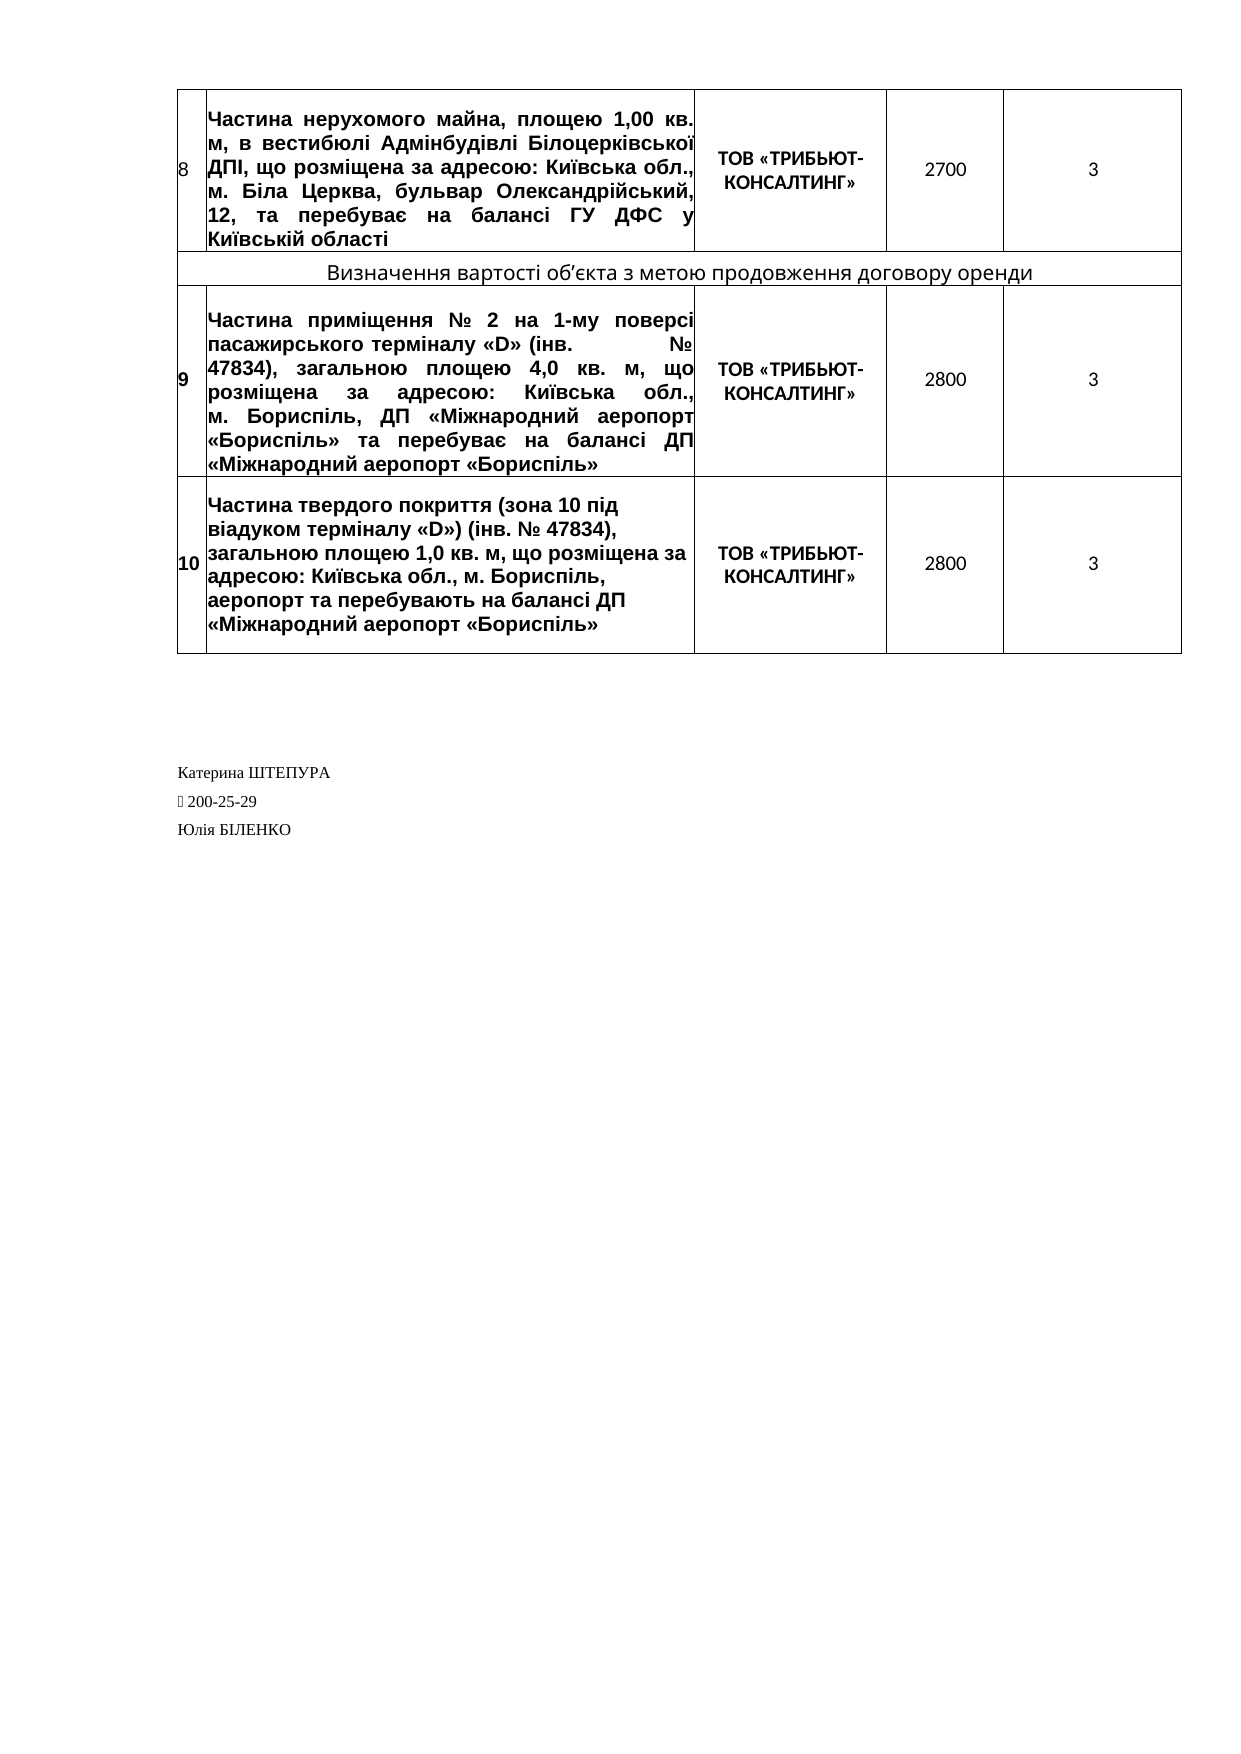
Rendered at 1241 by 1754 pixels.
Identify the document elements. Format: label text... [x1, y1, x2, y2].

table_cell 2800 [887, 477, 1003, 653]
table_cell ТОВ «ТРИБЬЮТ-КОНСАЛТИНГ» [695, 286, 886, 476]
table_cell 8 [178, 90, 206, 251]
table_cell 10 [178, 477, 206, 653]
table_cell 2700 [887, 90, 1003, 251]
table_cell Визначення вартості об’єкта з метою продовження договору оренди [178, 252, 1181, 285]
text Юлія БІЛЕНКО [177, 820, 1152, 839]
table_cell 9 [178, 286, 206, 476]
table_cell 3 [1004, 477, 1181, 653]
table_cell 3 [1004, 286, 1181, 476]
table_cell Частина приміщення № 2 на 1-му поверсі пасажирського терміналу «D» (інв. № 47834), загальною площею 4,0 кв. м, що розміщена за адресою: Київська обл., м. Бориспіль, ДП «Міжнародний аеропорт «Бориспіль» та перебуває на балансі ДП «Міжнародний аеропорт «Бориспіль» [207, 286, 694, 476]
table_cell Частина твердого покриття (зона 10 під віадуком терміналу «D») (інв. № 47834), загальною площею 1,0 кв. м, що розміщена за адресою: Київська обл., м. Бориспіль, аеропорт та перебувають на балансі ДП «Міжнародний аеропорт «Бориспіль» [207, 477, 694, 653]
table_cell 3 [1004, 90, 1181, 251]
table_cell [695, 90, 886, 251]
table_cell 2800 [887, 286, 1003, 476]
text Катерина ШТЕПУРА [177, 763, 1152, 782]
text 200-25-29 [177, 791, 1152, 811]
table_cell Частина нерухомого майна, площею 1,00 кв. м, в вестибюлі Адмінбудівлі Білоцерківської ДПІ, що розміщена за адресою: Київська обл., м. Біла Церква, бульвар Олександрійський, 12, та перебуває на балансі ГУ ДФС у Київській області [207, 90, 694, 251]
table_cell ТОВ «ТРИБЬЮТ-КОНСАЛТИНГ» [695, 477, 886, 653]
